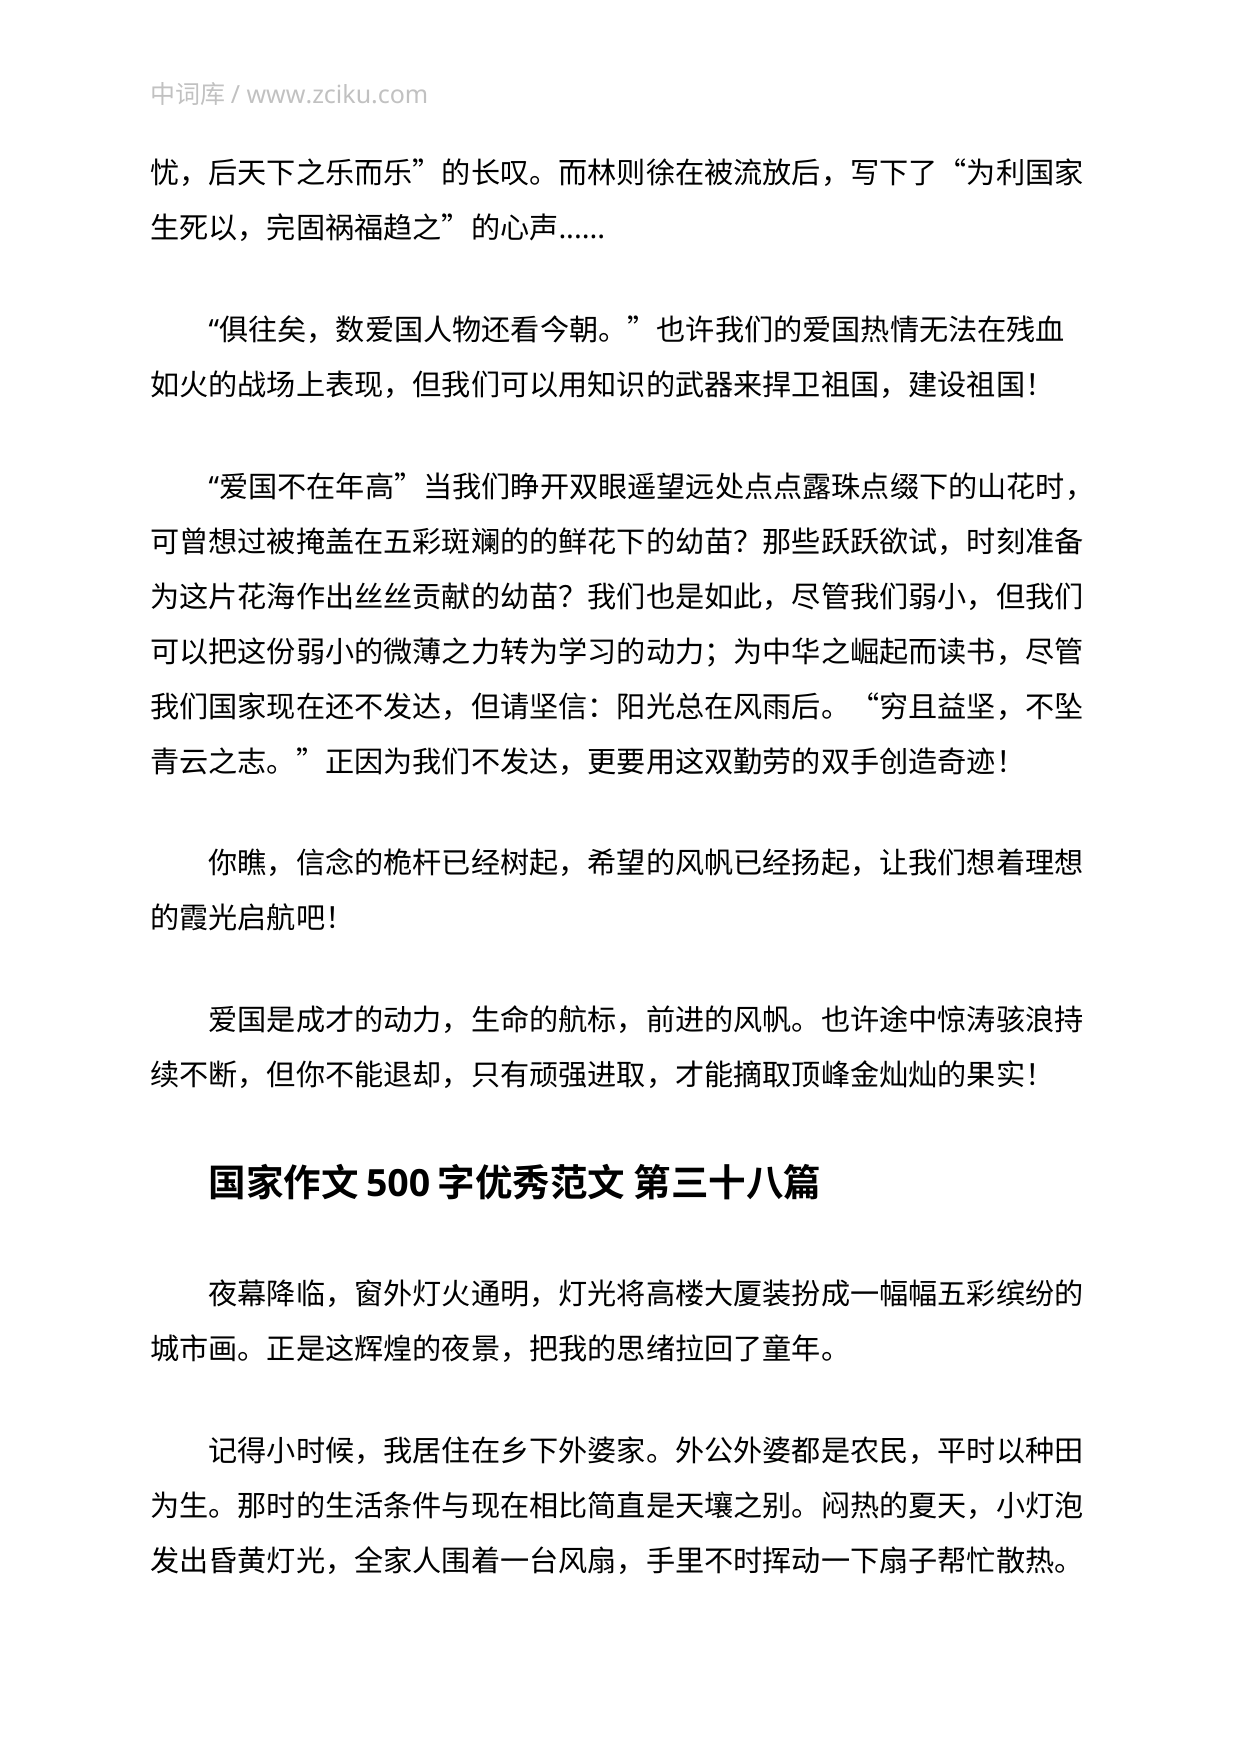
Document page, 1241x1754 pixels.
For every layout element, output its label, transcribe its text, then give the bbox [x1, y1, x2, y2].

text “爱国不在年高”当我们睁开双眼遥望远处点点露珠点缀下的山花时，可曾想过被掩盖在五彩斑斓的的鲜花下的幼苗？那些跃跃欲试，时刻准备为这片花海作出丝丝贡献的幼苗？我们也是如此，尽管我们弱小，但我们可以把这份弱小的微薄之力转为学习的动力；为中华之崛起而读书，尽管我们国家现在还不发达，但请坚信：阳光总在风雨后。“穷且益坚，不坠青云之志。”正因为我们不发达，更要用这双勤劳的双手创造奇迹！ [150, 464, 1090, 781]
text 爱国是成才的动力，生命的航标，前进的风帆。也许途中惊涛骇浪持续不断，但你不能退却，只有顽强进取，才能摘取顶峰金灿灿的果实！ [150, 997, 1090, 1094]
text 你瞧，信念的桅杆已经树起，希望的风帆已经扬起，让我们想着理想的霞光启航吧！ [150, 840, 1090, 937]
text 国家作文500字优秀范文 第三十八篇 [150, 1153, 1090, 1208]
text “俱往矣，数爱国人物还看今朝。”也许我们的爱国热情无法在残血如火的战场上表现，但我们可以用知识的武器来捍卫祖国，建设祖国！ [150, 307, 1090, 404]
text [150, 1428, 1090, 1580]
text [150, 150, 1090, 247]
text 夜幕降临，窗外灯火通明，灯光将高楼大厦装扮成一幅幅五彩缤纷的城市画。正是这辉煌的夜景，把我的思绪拉回了童年。 [150, 1271, 1090, 1368]
